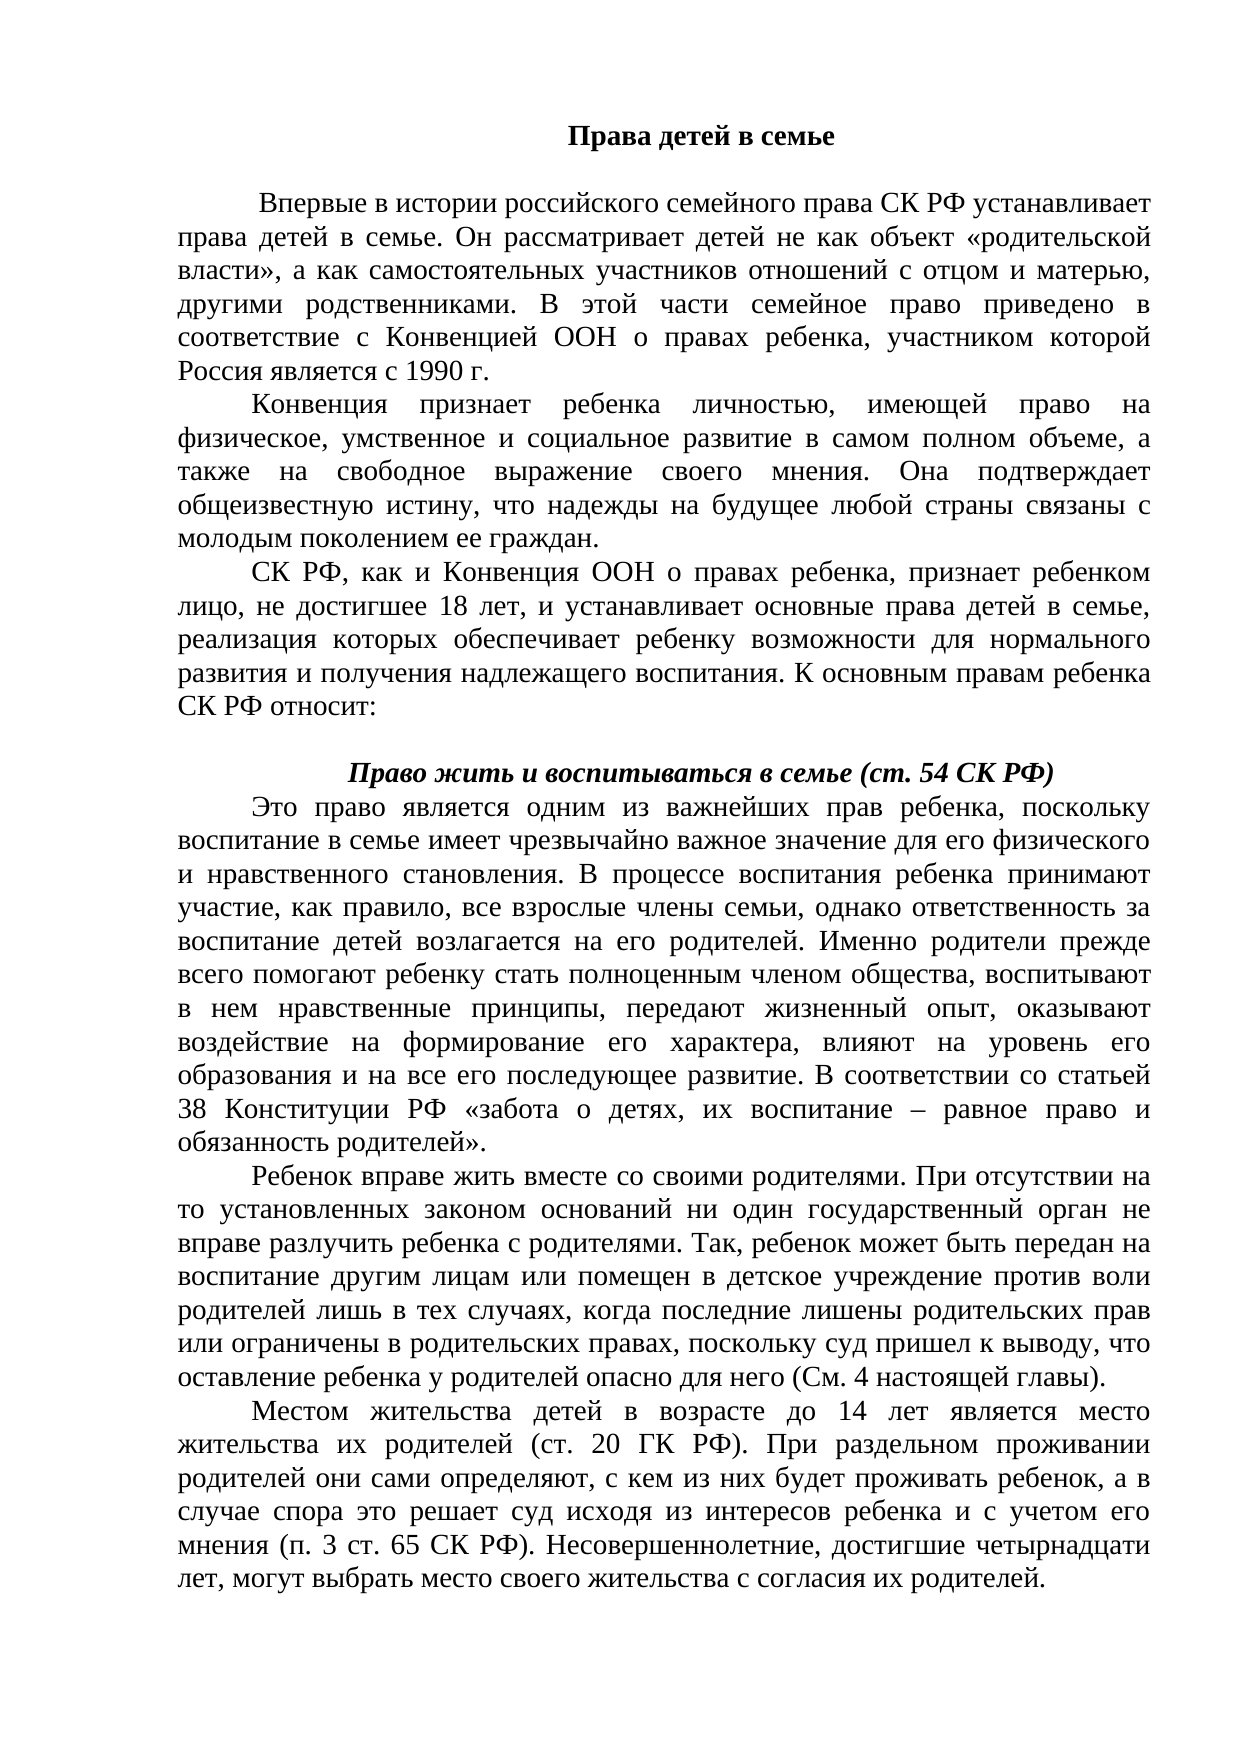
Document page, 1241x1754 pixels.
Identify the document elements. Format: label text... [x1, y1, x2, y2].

text Местом жительства детей в возрасте до 14 лет является место жительства их родителей (ст. 20 ГК РФ). При раздельном проживании родителей они сами определяют, с кем из них будет проживать ребенок, а в случае спора это решает суд исходя из интересов ребенка и с учетом его мнения (п. 3 ст. 65 СК РФ). Несовершеннолетние, достигшие четырнадцати лет, могут выбрать место своего жительства с согласия их родителей. [177, 1393, 1152, 1594]
text Право жить и воспитываться в семье (ст. 54 СК РФ) [177, 755, 1152, 789]
text Ребенок вправе жить вместе со своими родителями. При отсутствии на то установленных законом оснований ни один государственный орган не вправе разлучить ребенка с родителями. Так, ребенок может быть передан на воспитание другим лицам или помещен в детское учреждение против воли родителей лишь в тех случаях, когда последние лишены родительских прав или ограничены в родительских правах, поскольку суд пришел к выводу, что оставление ребенка у родителей опасно для него (См. 4 настоящей главы). [177, 1158, 1152, 1393]
text Впервые в истории российского семейного права СК РФ устанавливает права детей в семье. Он рассматривает детей не как объект «родительской власти», а как самостоятельных участников отношений с отцом и матерью, другими родственниками. В этой части семейное право приведено в соответствие с Конвенцией ООН о правах ребенка, участником которой Россия является с 1990 г. [177, 185, 1152, 386]
text СК РФ, как и Конвенция ООН о правах ребенка, признает ребенком лицо, не достигшее 18 лет, и устанавливает основные права детей в семье, реализация которых обеспечивает ребенку возможности для нормального развития и получения надлежащего воспитания. К основным правам ребенка СК РФ относит: [177, 554, 1152, 722]
text Это право является одним из важнейших прав ребенка, поскольку воспитание в семье имеет чрезвычайно важное значение для его физического и нравственного становления. В процессе воспитания ребенка принимают участие, как правило, все взрослые члены семьи, однако ответственность за воспитание детей возлагается на его родителей. Именно родители прежде всего помогают ребенку стать полноценным членом общества, воспитывают в нем нравственные принципы, передают жизненный опыт, оказывают воздействие на формирование его характера, влияют на уровень его образования и на все его последующее развитие. В соответствии со статьей 38 Конституции РФ «забота о детях, их воспитание – равное право и обязанность родителей». [177, 789, 1152, 1158]
text Конвенция признает ребенка личностью, имеющей право на физическое, умственное и социальное развитие в самом полном объеме, а также на свободное выражение своего мнения. Она подтверждает общеизвестную истину, что надежды на будущее любой страны связаны с молодым поколением ее граждан. [177, 386, 1152, 554]
text Права детей в семье [177, 118, 1152, 152]
